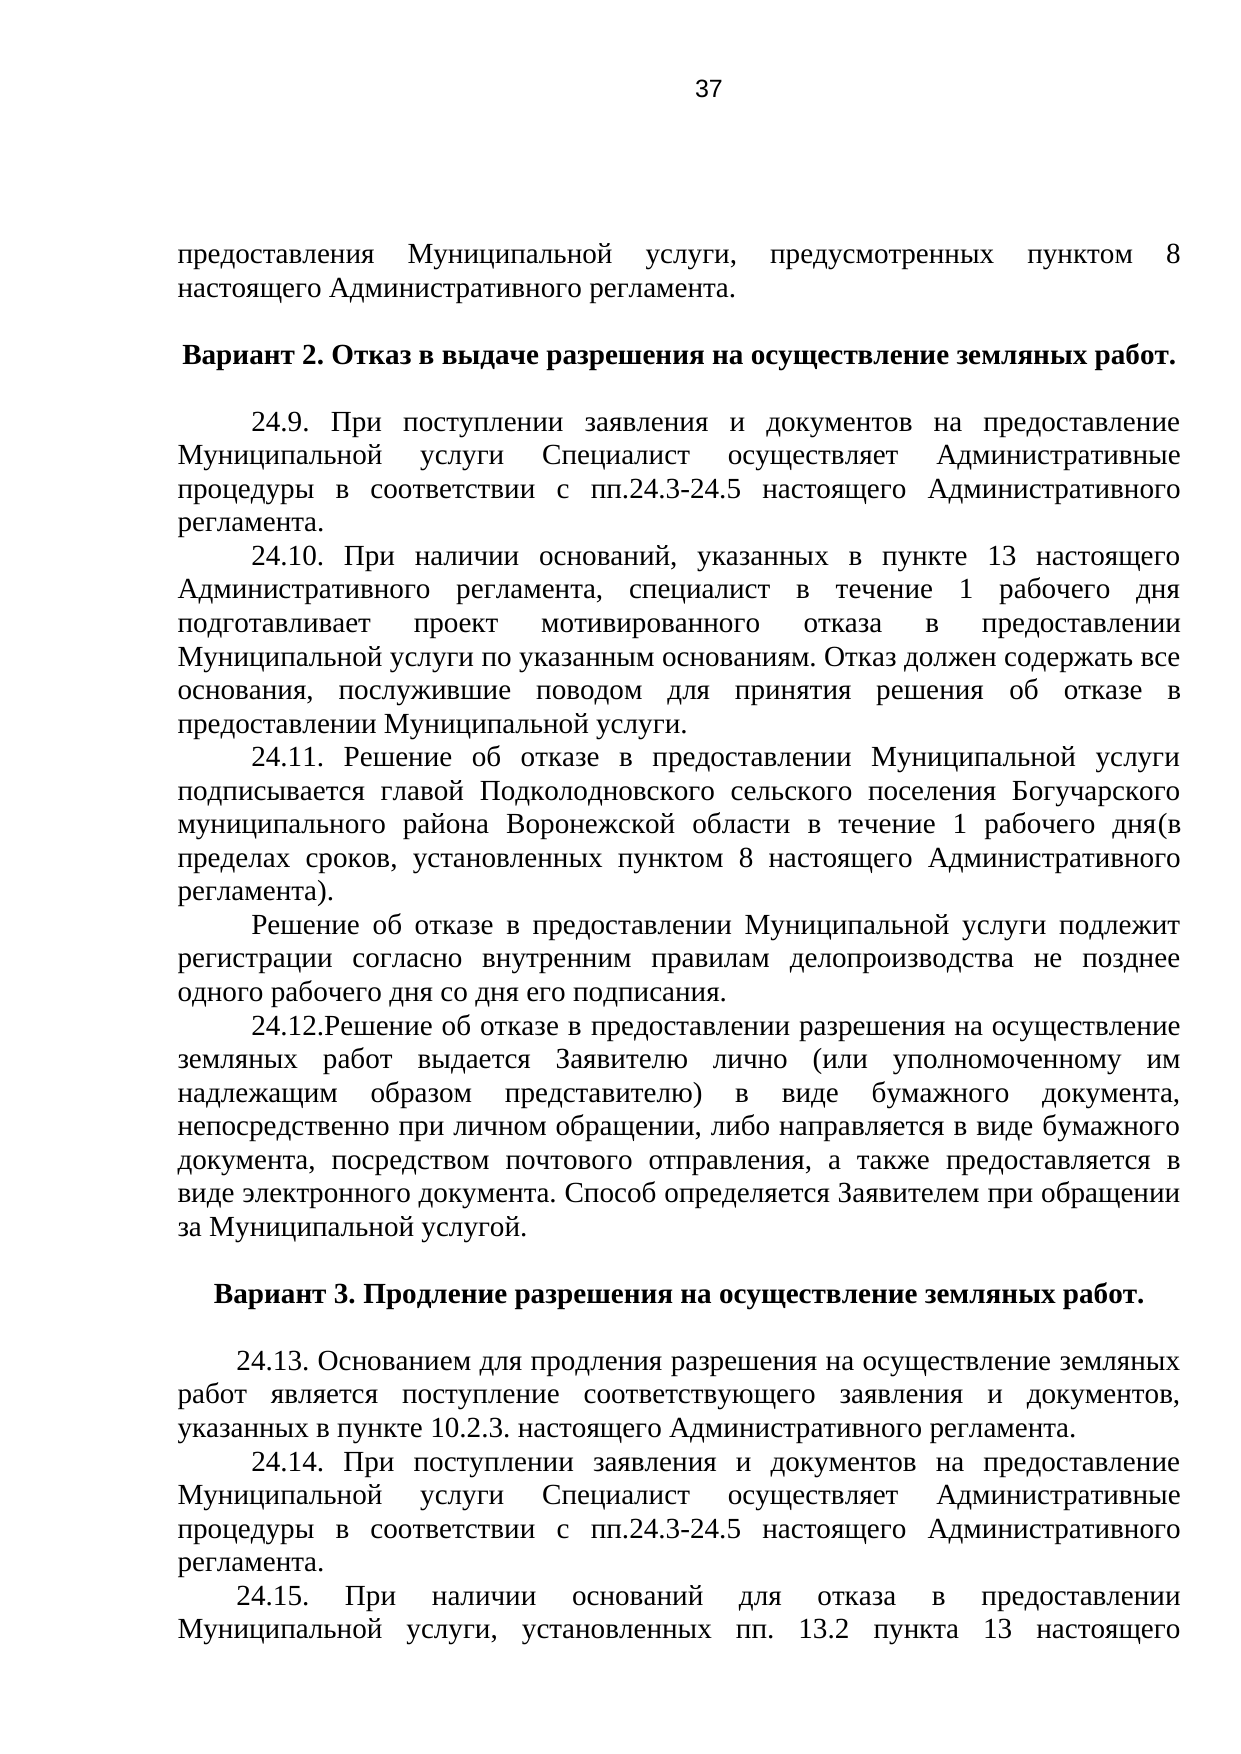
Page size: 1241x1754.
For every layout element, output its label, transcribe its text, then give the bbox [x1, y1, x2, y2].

text Вариант 2. Отказ в выдаче разрешения на осуществление земляных работ. [177, 337, 1181, 370]
text 24.12.Решение об отказе в предоставлении разрешения на осуществление земляных работ выдается Заявителю лично (или уполномоченному им надлежащим образом представителю) в виде бумажного документа, непосредственно при личном обращении, либо направляется в виде бумажного документа, посредством почтового отправления, а также предоставляется в виде электронного документа. Способ определяется Заявителем при обращении за Муниципальной услугой. [177, 1008, 1181, 1242]
text Решение об отказе в предоставлении Муниципальной услуги подлежит регистрации согласно внутренним правилам делопроизводства не позднее одного рабочего дня со дня его подписания. [177, 907, 1181, 1008]
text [177, 1578, 1181, 1645]
text 24.9. При поступлении заявления и документов на предоставление Муниципальной услуги Специалист осуществляет Административные процедуры в соответствии с пп.24.3-24.5 настоящего Административного регламента. [177, 404, 1181, 538]
text 24.13. Основанием для продления разрешения на осуществление земляных работ является поступление соответствующего заявления и документов, указанных в пункте 10.2.3. настоящего Административного регламента. [177, 1343, 1181, 1444]
text 24.14. При поступлении заявления и документов на предоставление Муниципальной услуги Специалист осуществляет Административные процедуры в соответствии с пп.24.3-24.5 настоящего Административного регламента. [177, 1444, 1181, 1578]
text 24.10. При наличии оснований, указанных в пункте 13 настоящего Административного регламента, специалист в течение 1 рабочего дня подготавливает проект мотивированного отказа в предоставлении Муниципальной услуги по указанным основаниям. Отказ должен содержать все основания, послужившие поводом для принятия решения об отказе в предоставлении Муниципальной услуги. [177, 538, 1181, 739]
text Вариант 3. Продление разрешения на осуществление земляных работ. [177, 1276, 1181, 1309]
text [177, 236, 1181, 303]
text 24.11. Решение об отказе в предоставлении Муниципальной услуги подписывается главой Подколодновского сельского поселения Богучарского муниципального района Воронежской области в течение 1 рабочего дня(в пределах сроков, установленных пунктом 8 настоящего Административного регламента). [177, 739, 1181, 907]
